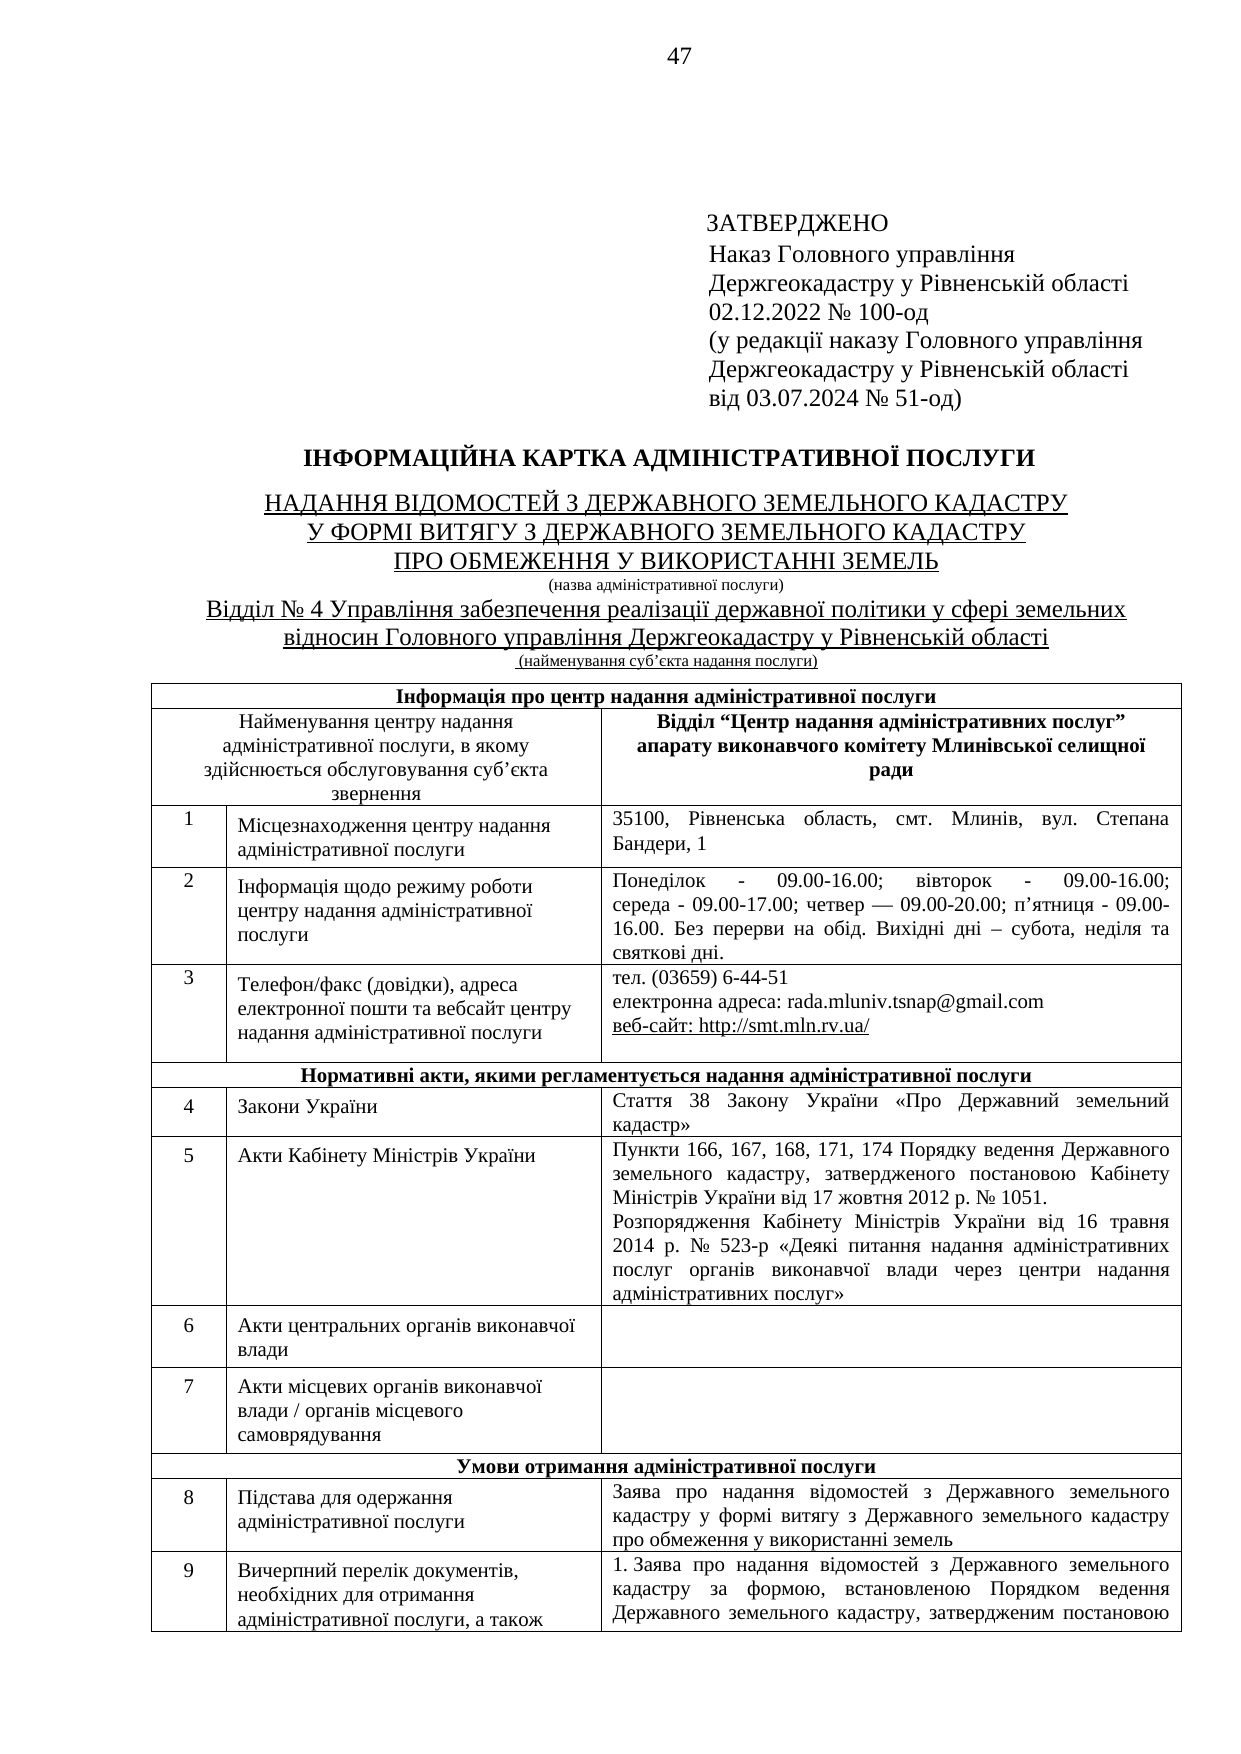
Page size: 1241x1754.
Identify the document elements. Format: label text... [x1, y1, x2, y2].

table_cell Нормативні акти, якими регламентується надання адміністративної послуги [152, 1063, 1181, 1087]
table_cell Акти центральних органів виконавчої влади [227, 1306, 601, 1367]
table_cell Інформація щодо режиму роботи центру надання адміністративної послуги [227, 868, 601, 964]
table_cell 7 [152, 1368, 226, 1453]
table_cell Пункти 166, 167, 168, 171, 174 Порядку ведення Державного земельного кадастру, затвердженого постановою Кабінету Міністрів України від 17 жовтня 2012 р. № 1051. Розпорядження Кабінету Міністрів України від 16 травня 2014 р. № 523-р «Деякі питання надання адміністративних послуг органів виконавчої влади через центри надання адміністративних послуг» [602, 1137, 1181, 1305]
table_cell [227, 1552, 601, 1631]
table_cell Підстава для одержання адміністративної послуги [227, 1479, 601, 1551]
table_cell Місцезнаходження центру надання адміністративної послуги [227, 806, 601, 867]
table_header ІНФОРМАЦІЙНА КАРТКА АДМІНІСТРАТИВНОЇ ПОСЛУГИ [151, 414, 1181, 472]
table_cell Акти місцевих органів виконавчої влади / органів місцевого самоврядування [227, 1368, 601, 1453]
table_cell Понеділок - 09.00-16.00; вівторок - 09.00-16.00; середа - 09.00-17.00; четвер — 09.00-20.00; п’ятниця - 09.00-16.00. Без перерви на обід. Вихідні дні – субота, неділя та святкові дні. [602, 868, 1181, 964]
table_cell Акти Кабінету Міністрів України [227, 1137, 601, 1305]
table_cell 3 [152, 965, 226, 1062]
table_cell Інформація про центр надання адміністративної послуги [152, 684, 1181, 708]
table_cell 2 [152, 868, 226, 964]
table_cell 6 [152, 1306, 226, 1367]
table_cell Стаття 38 Закону України «Про Державний земельний кадастр» [602, 1088, 1181, 1136]
table_cell 5 [152, 1137, 226, 1305]
table_cell 1 [152, 806, 226, 867]
table_cell [602, 1306, 1181, 1367]
text Наказ Головного управління Держгеокадастру у Рівненській області [709, 239, 1181, 297]
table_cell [602, 1552, 1181, 1631]
table_cell [602, 1368, 1181, 1453]
table_cell тел. (03659) 6-44-51 електронна адреса: rada.mluniv.tsnap@gmail.com веб-сайт: http://smt.mln.rv.ua/ [602, 965, 1181, 1062]
table_cell 9 [152, 1552, 226, 1631]
text (у редакції наказу Головного управління Держгеокадастру у Рівненській області [709, 326, 1181, 383]
text від 03.07.2024 № 51-од) [177, 383, 1181, 412]
table_cell Заява про надання відомостей з Державного земельного кадастру у формі витягу з Державного земельного кадастру про обмеження у використанні земель [602, 1479, 1181, 1551]
table_cell Закони України [227, 1088, 601, 1136]
text ЗАТВЕРДЖЕНО [177, 208, 1181, 237]
table_cell Телефон/факс (довідки), адреса електронної пошти та вебсайт центру надання адміністративної послуги [227, 965, 601, 1062]
text 02.12.2022 № 100-од [709, 297, 1181, 326]
table_cell НАДАННЯ ВІДОМОСТЕЙ З ДЕРЖАВНОГО ЗЕМЕЛЬНОГО КАДАСТРУ У ФОРМІ ВИТЯГУ З ДЕРЖАВНОГО ЗЕМЕЛЬНОГО КАДАСТРУ ПРО ОБМЕЖЕННЯ У ВИКОРИСТАННІ ЗЕМЕЛЬ [151, 472, 1181, 574]
table_cell 35100, Рівненська область, смт. Млинів, вул. Степана Бандери, 1 [602, 806, 1181, 867]
table_cell (назва адміністративної послуги) Відділ № 4 Управління забезпечення реалізації державної політики у сфері земельних відносин Головного управління Держгеокадастру у Рівненській області (найменування суб’єкта надання послуги) [151, 575, 1181, 683]
table_cell Найменування центру надання адміністративної послуги, в якому здійснюється обслуговування суб’єкта звернення [152, 709, 601, 805]
table_cell Умови отримання адміністративної послуги [152, 1454, 1181, 1478]
table_cell 8 [152, 1479, 226, 1551]
table_cell Відділ “Центр надання адміністративних послуг” апарату виконавчого комітету Млинівської селищної ради [602, 709, 1181, 805]
table_cell 4 [152, 1088, 226, 1136]
